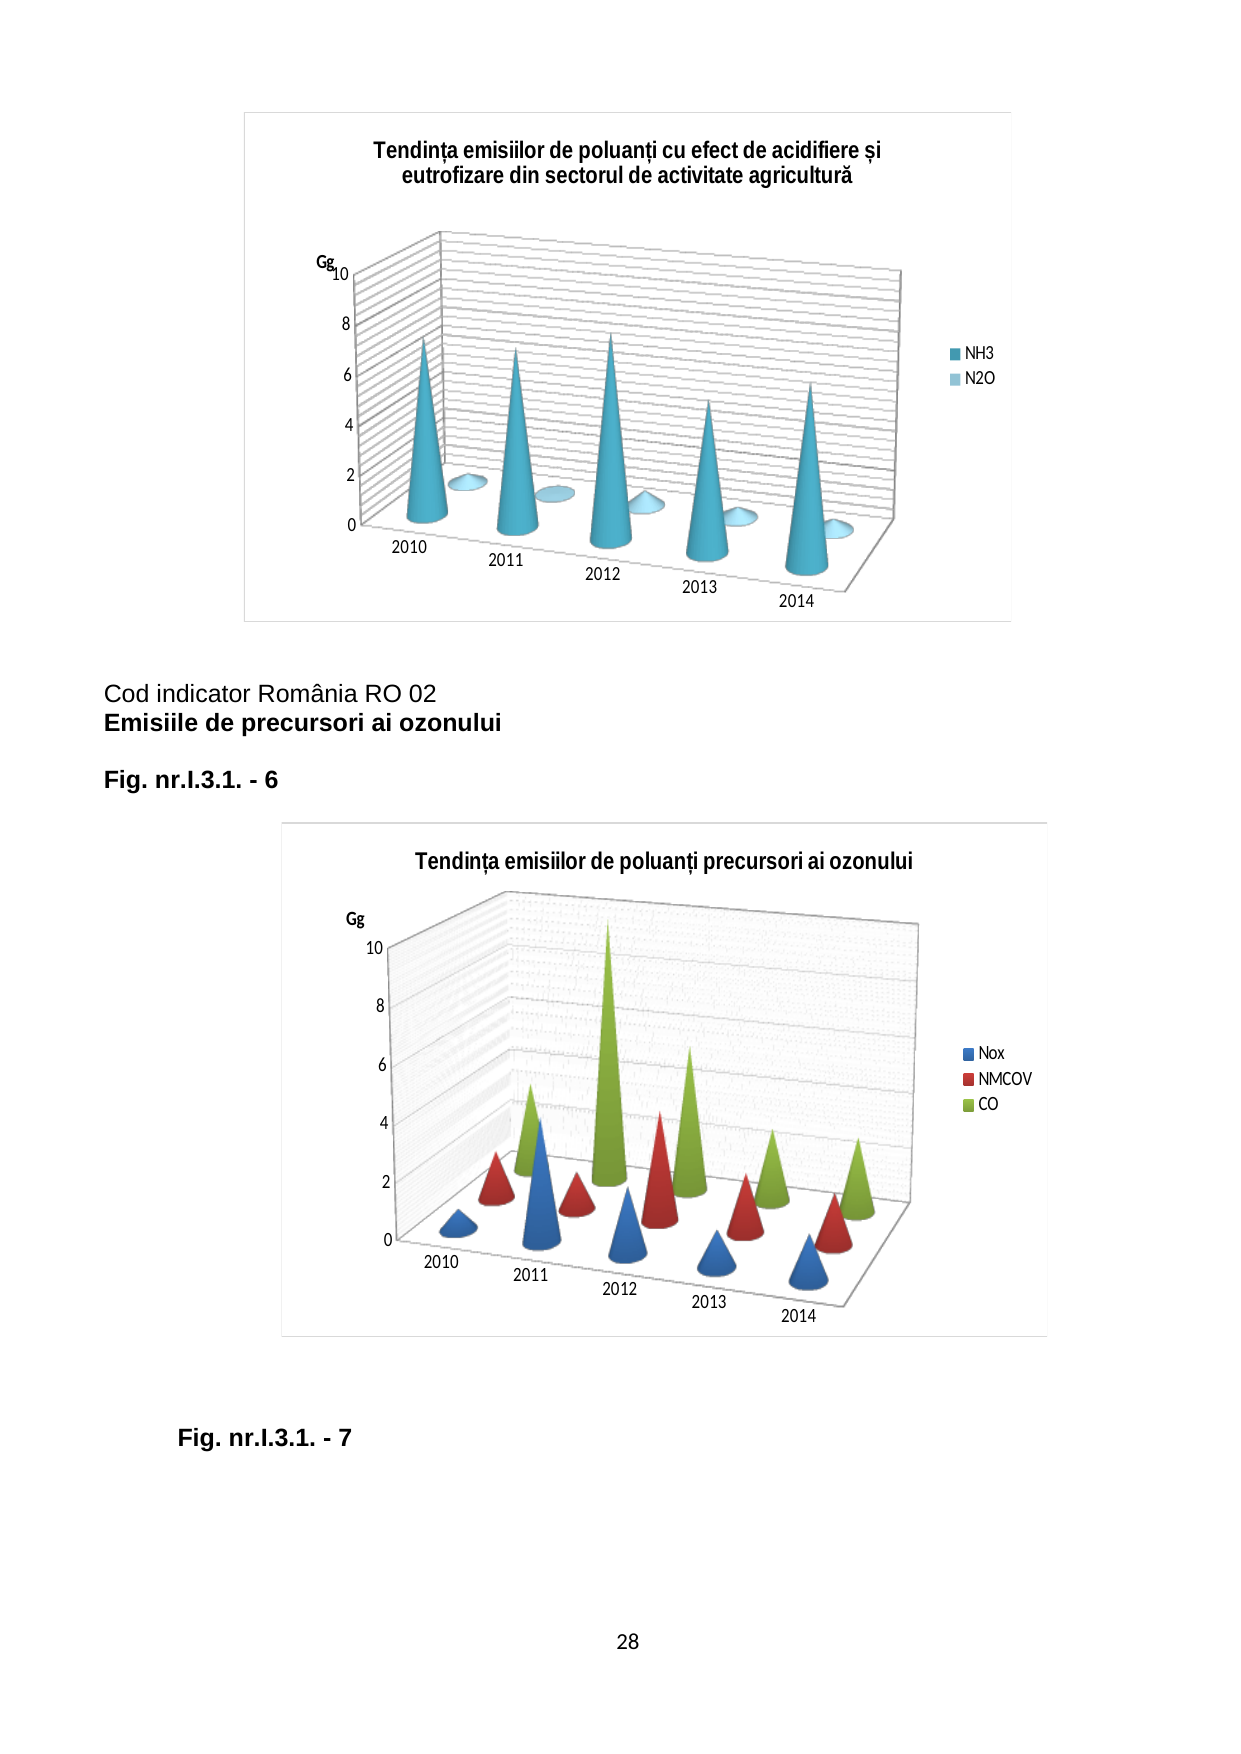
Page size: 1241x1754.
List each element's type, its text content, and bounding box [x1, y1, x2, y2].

text Fig. nr.I.3.1. - 7 [103, 1423, 1152, 1452]
text Cod indicator România RO 02 [103, 679, 1152, 708]
text Emisiile de precursori ai ozonului [103, 708, 1152, 737]
text Fig. nr.I.3.1. - 6 [103, 765, 1152, 794]
